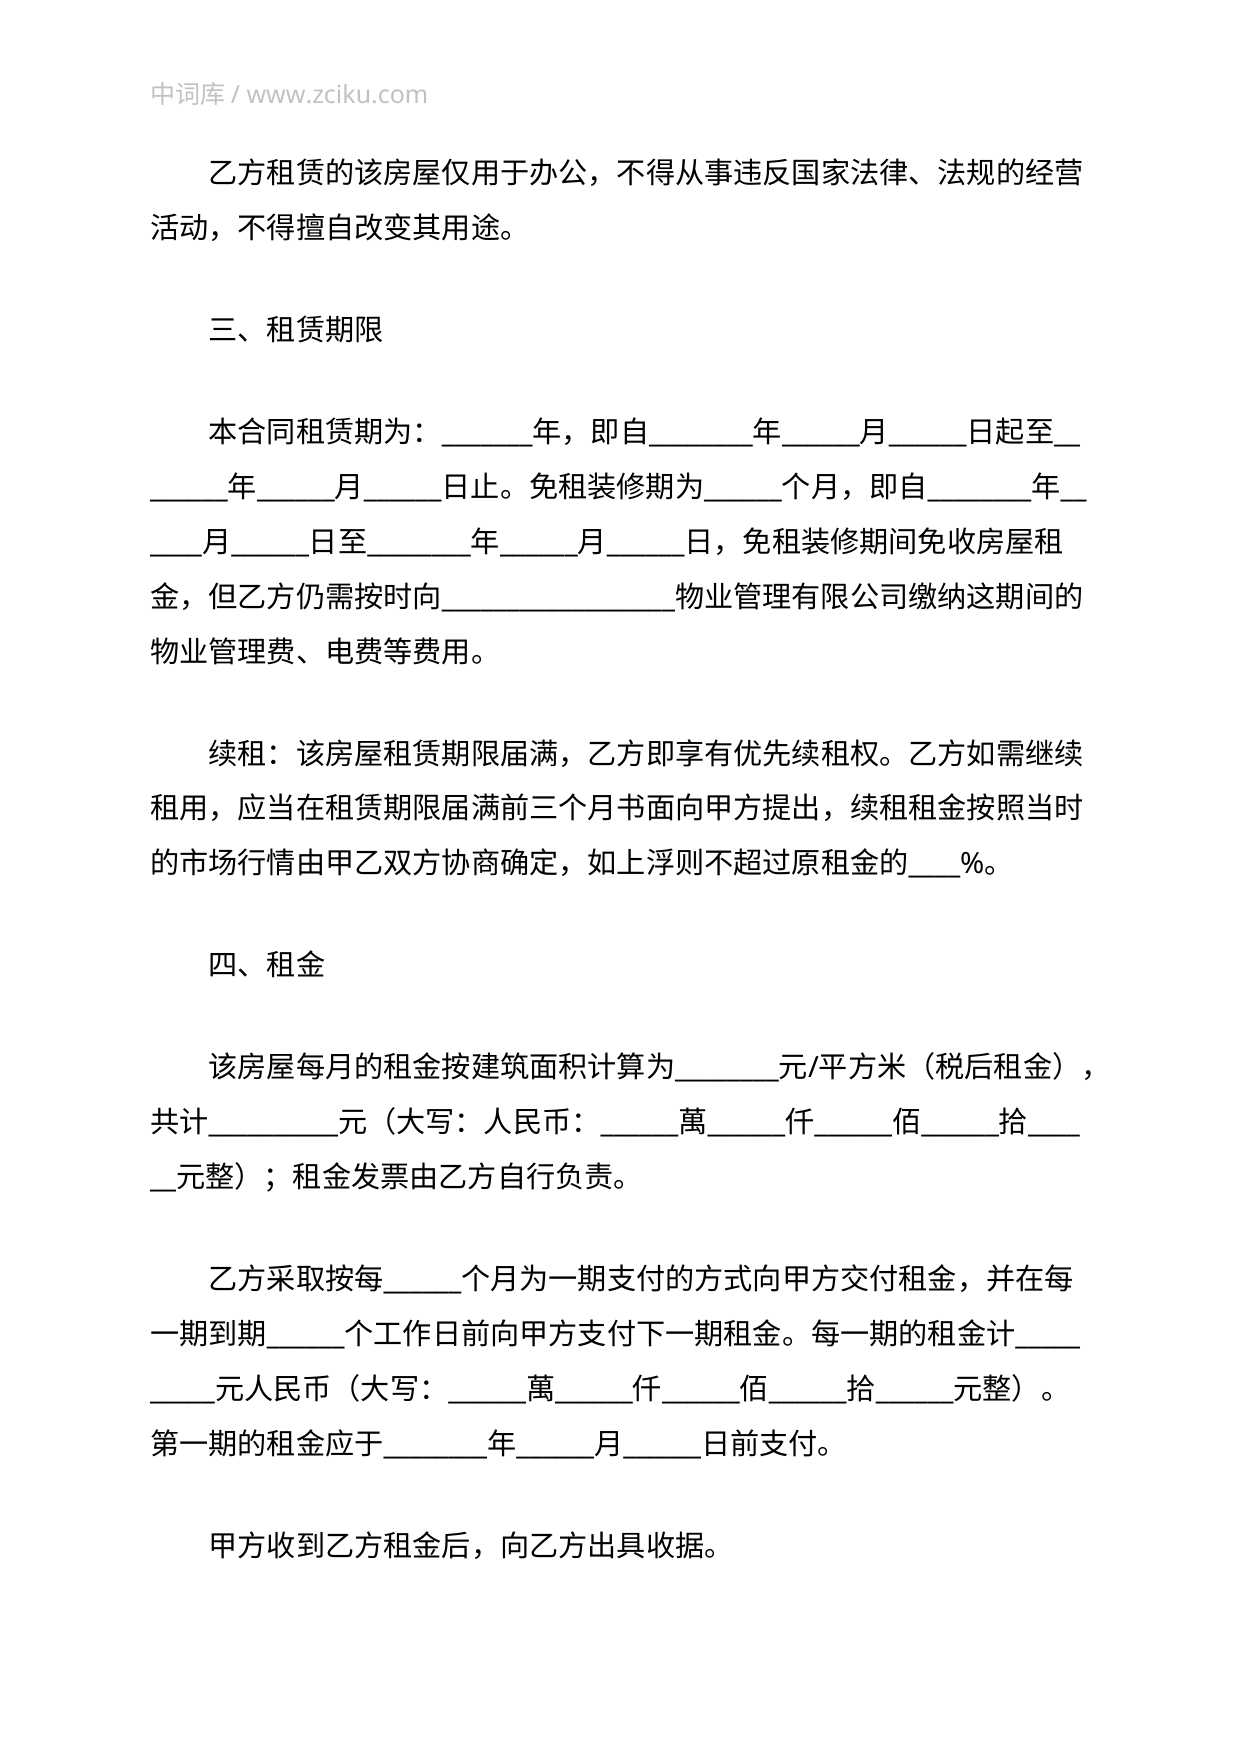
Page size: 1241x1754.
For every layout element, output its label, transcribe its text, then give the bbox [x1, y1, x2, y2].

text 乙方租赁的该房屋仅用于办公，不得从事违反国家法律、法规的经营活动，不得擅自改变其用途。 [150, 150, 1090, 247]
text 甲方收到乙方租金后，向乙方出具收据。 [150, 1523, 1090, 1565]
text 乙方采取按每______个月为一期支付的方式向甲方交付租金，并在每一期到期______个工作日前向甲方支付下一期租金。每一期的租金计__________元人民币（大写：______萬______仟______佰______拾______元整）。第一期的租金应于________年______月______日前支付。 [150, 1256, 1090, 1463]
text 四、租金 [150, 942, 1090, 984]
text 本合同租赁期为：_______年，即自________年______月______日起至________年______月______日止。免租装修期为______个月，即自________年______月______日至________年______月______日，免租装修期间免收房屋租金，但乙方仍需按时向__________________物业管理有限公司缴纳这期间的物业管理费、电费等费用。 [150, 408, 1090, 671]
text 三、租赁期限 [150, 307, 1090, 349]
text 该房屋每月的租金按建筑面积计算为________元/平方米（税后租金），共计__________元（大写：人民币：______萬______仟______佰______拾______元整）；租金发票由乙方自行负责。 [150, 1044, 1090, 1196]
text 续租：该房屋租赁期限届满，乙方即享有优先续租权。乙方如需继续租用，应当在租赁期限届满前三个月书面向甲方提出，续租租金按照当时的市场行情由甲乙双方协商确定，如上浮则不超过原租金的____%。 [150, 730, 1090, 882]
